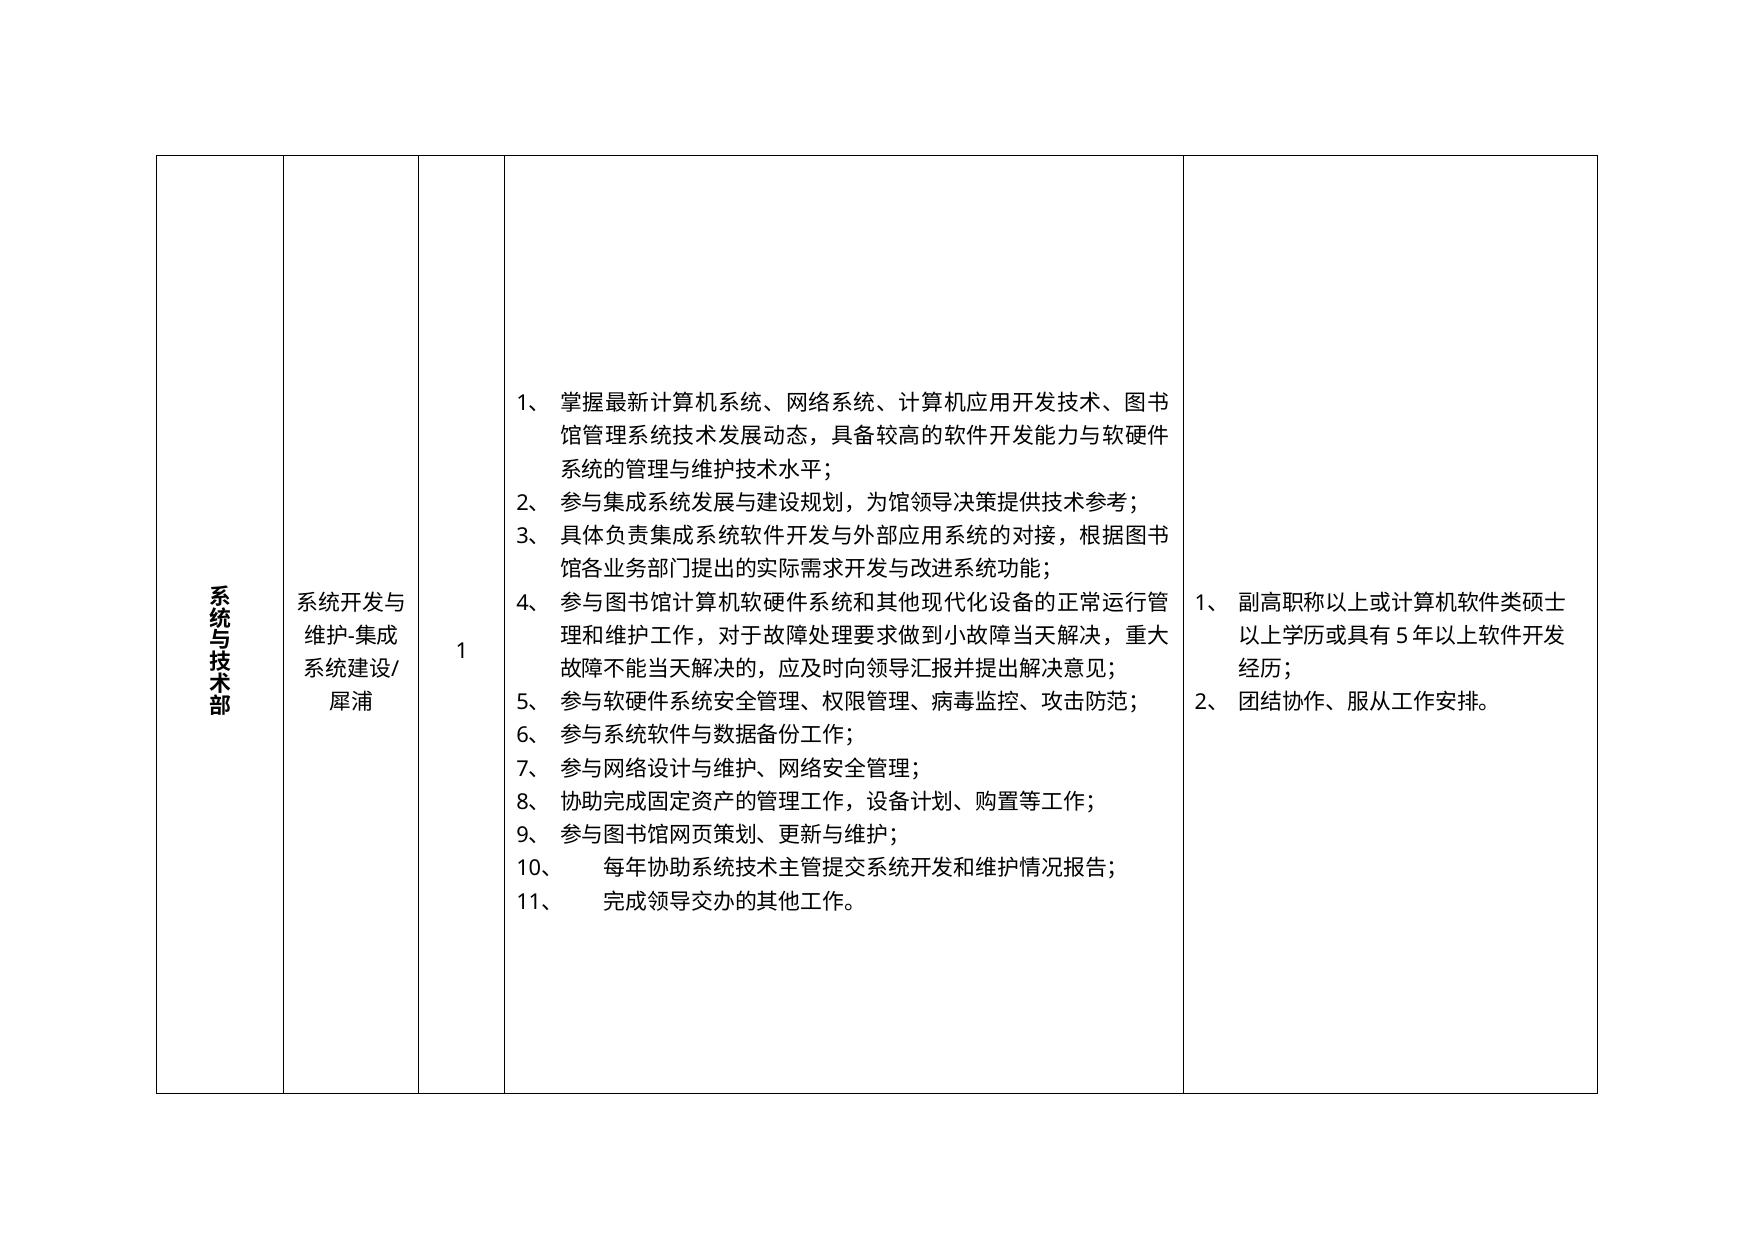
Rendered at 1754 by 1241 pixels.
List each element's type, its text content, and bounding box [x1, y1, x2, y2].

table_cell 系统开发与维护-集成系统建设/犀浦 [284, 156, 418, 1093]
table_cell 掌握最新计算机系统、网络系统、计算机应用开发技术、图书馆管理系统技术发展动态，具备较高的软件开发能力与软硬件系统的管理与维护技术水平； 参与集成系统发展与建设规划，为馆领导决策提供技术参考； 具体负责集成系统软件开发与外部应用系统的对接，根据图书馆各业务部门提出的实际需求开发与改进系统功能； 参与图书馆计算机软硬件系统和其他现代化设备的正常运行管理和维护工作，对于故障处理要求做到小故障当天解决，重大故障不能当天解决的，应及时向领导汇报并提出解决意见； 参与软硬件系统安全管理、权限管理、病毒监控、攻击防范； 参与系统软件与数据备份工作； 参与网络设计与维护、网络安全管理； 协助完成固定资产的管理工作，设备计划、购置等工作； 参与图书馆网页策划、更新与维护； 每年协助系统技术主管提交系统开发和维护情况报告； 完成领导交办的其他工作。 [505, 156, 1183, 1093]
table_cell 1 [419, 156, 504, 1093]
table_cell 系统与技术部 [157, 156, 283, 1093]
table_cell 副高职称以上或计算机软件类硕士以上学历或具有5年以上软件开发经历； 团结协作、服从工作安排。 [1184, 156, 1597, 1093]
